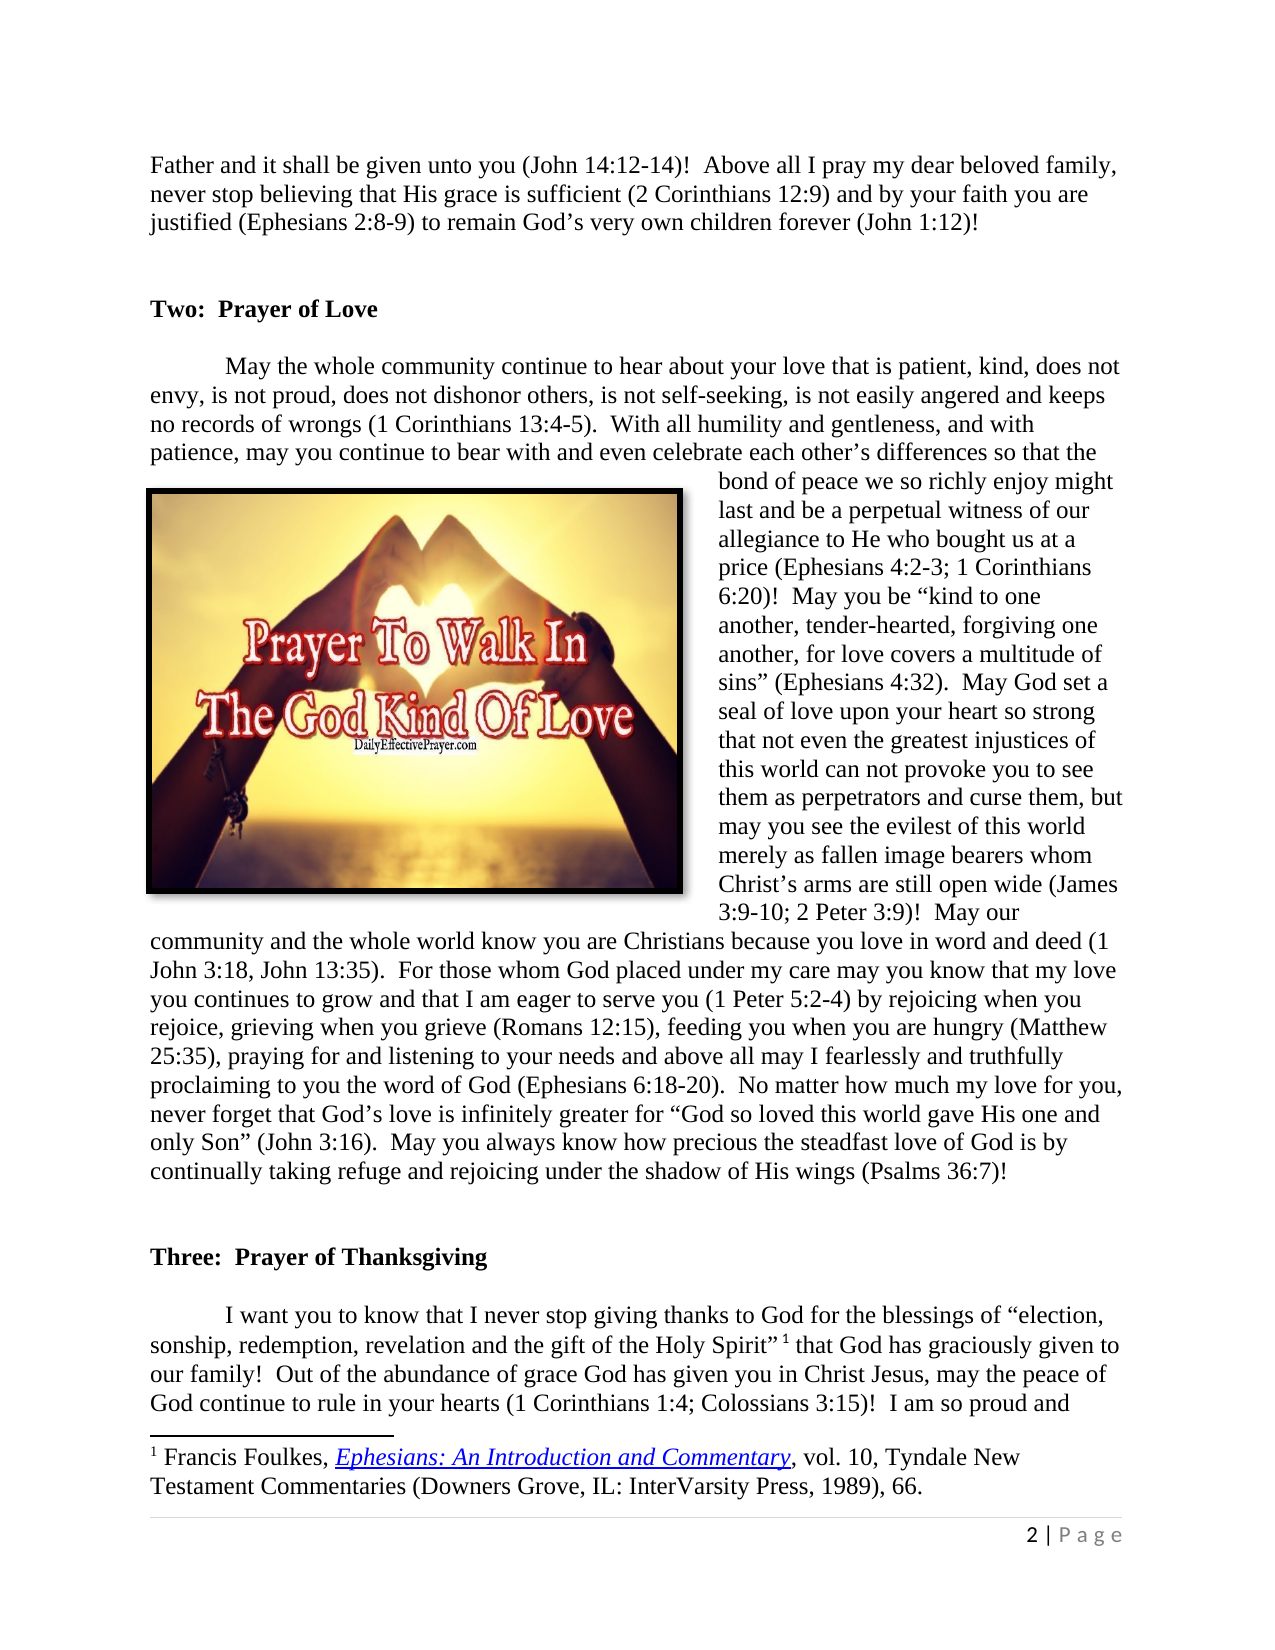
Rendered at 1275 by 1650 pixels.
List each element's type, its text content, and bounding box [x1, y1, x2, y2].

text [150, 150, 1125, 236]
picture [152, 494, 677, 888]
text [150, 1300, 1125, 1417]
text Two: Prayer of Love [150, 294, 1125, 322]
text Three: Prayer of Thanksgiving [150, 1242, 1125, 1271]
